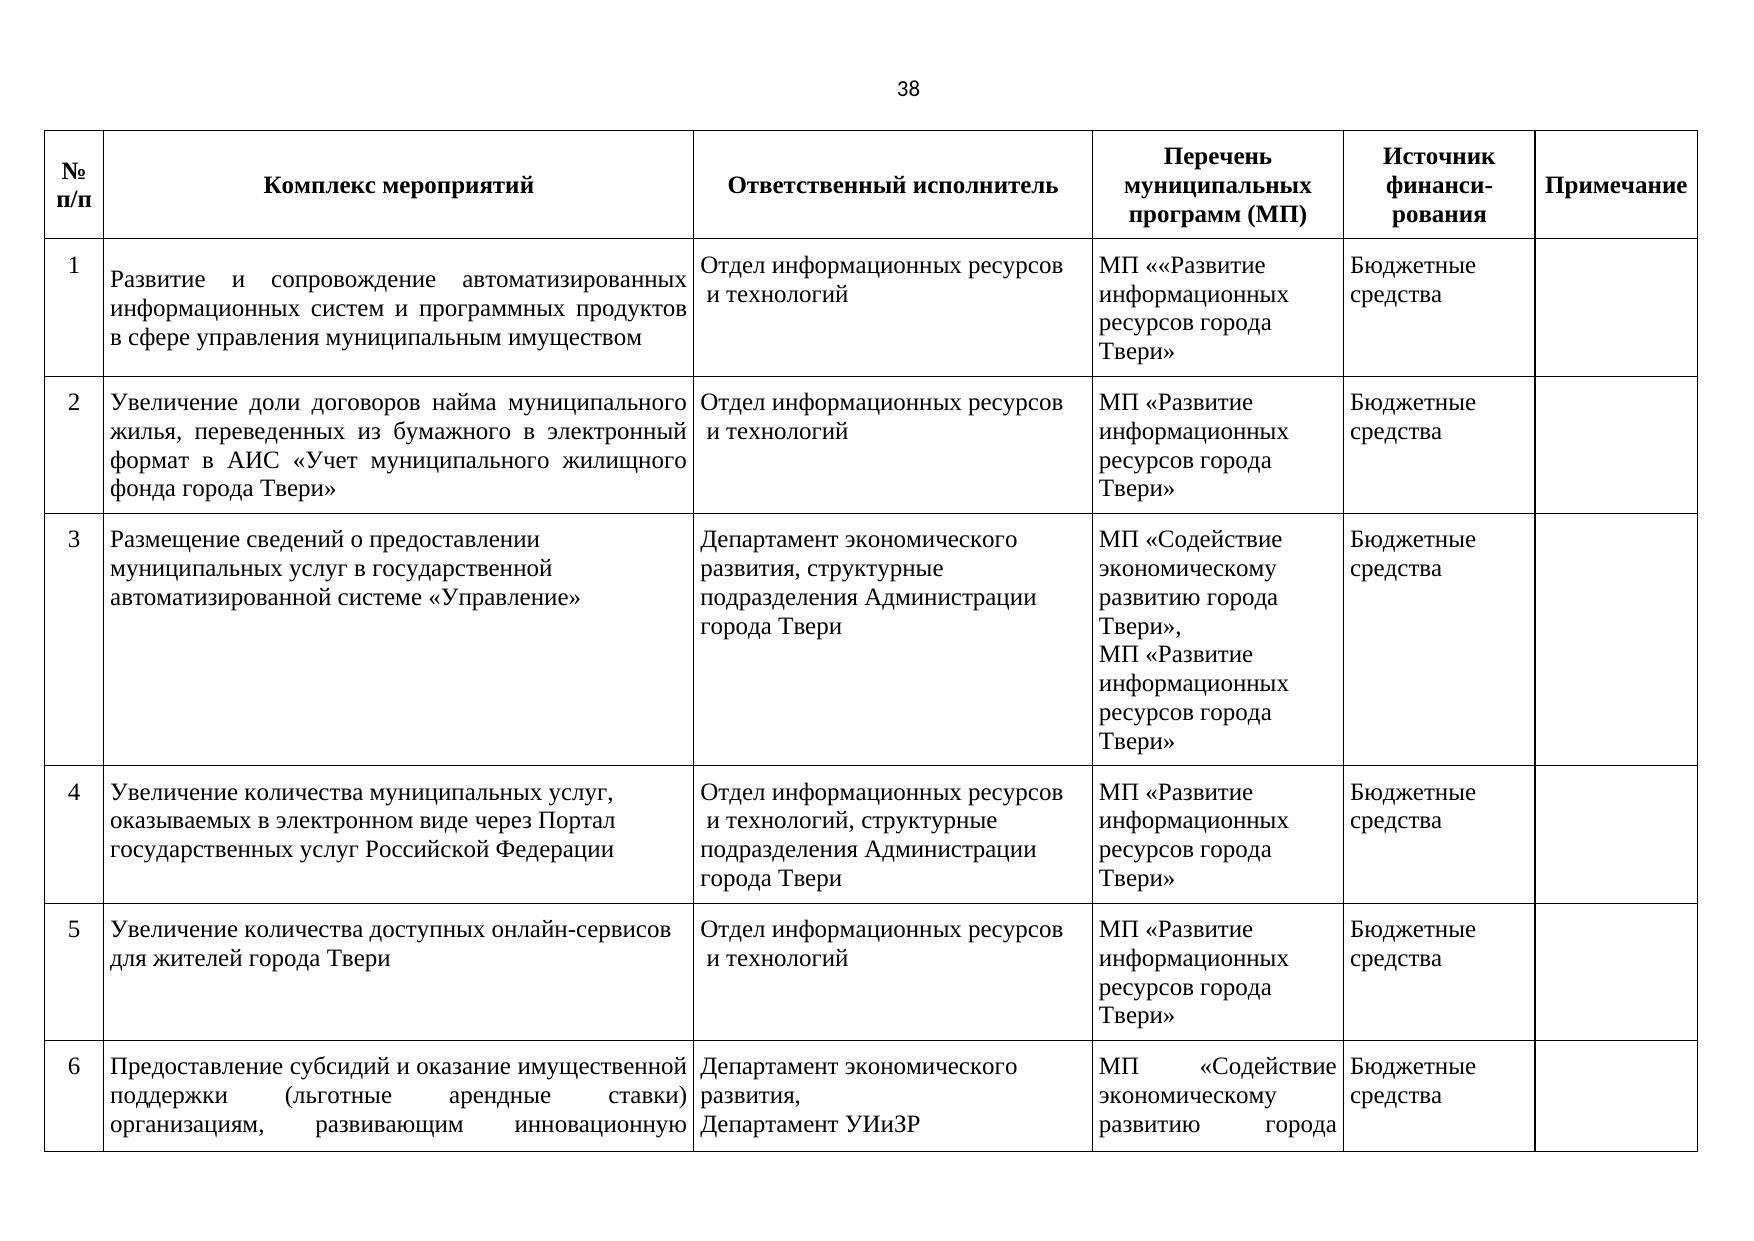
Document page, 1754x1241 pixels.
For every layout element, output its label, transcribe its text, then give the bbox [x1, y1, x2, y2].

table_cell Увеличение доли договоров найма муниципального жилья, переведенных из бумажного в электронный формат в АИС «Учет муниципального жилищного фонда города Твери» [104, 377, 693, 513]
table_cell МП «Развитие информационных ресурсов города Твери» [1093, 377, 1343, 513]
table_header Комплекс мероприятий [104, 131, 693, 238]
table_header № п/п [45, 131, 103, 238]
table_cell [1536, 1041, 1697, 1151]
table_cell Увеличение количества муниципальных услуг, оказываемых в электронном виде через Портал государственных услуг Российской Федерации [104, 766, 693, 902]
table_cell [104, 1041, 693, 1151]
table_cell Отдел информационных ресурсов и технологий, структурные подразделения Администрации города Твери [694, 766, 1092, 902]
table_header Перечень муниципальных программ (МП) [1093, 131, 1343, 238]
table_cell [1536, 377, 1697, 513]
table_cell [1536, 514, 1697, 765]
table_header Ответственный исполнитель [694, 131, 1092, 238]
table_cell Развитие и сопровождение автоматизированных информационных систем и программных продуктов в сфере управления муниципальным имуществом [104, 239, 693, 376]
table_cell МП «Развитие информационных ресурсов города Твери» [1093, 766, 1343, 902]
table_cell 4 [45, 766, 103, 902]
table_cell МП «Содействие экономическому развитию города Твери», МП «Развитие информационных ресурсов города Твери» [1093, 514, 1343, 765]
table_header Источник финанси-рования [1344, 131, 1534, 238]
table_cell Бюджетные средства [1344, 377, 1534, 513]
table_cell 6 [45, 1041, 103, 1151]
table_cell Размещение сведений о предоставлении муниципальных услуг в государственной автоматизированной системе «Управление» [104, 514, 693, 765]
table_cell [694, 1041, 1092, 1151]
table_cell 1 [45, 239, 103, 376]
table_cell Бюджетные средства [1344, 1041, 1534, 1151]
table_cell 2 [45, 377, 103, 513]
table_cell Отдел информационных ресурсов и технологий [694, 904, 1092, 1040]
table_cell [1536, 766, 1697, 902]
table_cell Отдел информационных ресурсов и технологий [694, 239, 1092, 376]
table_cell МП ««Развитие информационных ресурсов города Твери» [1093, 239, 1343, 376]
table_cell 3 [45, 514, 103, 765]
table_cell Увеличение количества доступных онлайн-сервисов для жителей города Твери [104, 904, 693, 1040]
table_cell Бюджетные средства [1344, 904, 1534, 1040]
table_cell Отдел информационных ресурсов и технологий [694, 377, 1092, 513]
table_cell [1093, 1041, 1343, 1151]
table_cell [1536, 239, 1697, 376]
table_cell Бюджетные средства [1344, 239, 1534, 376]
table_header Примечание [1536, 131, 1697, 238]
table_cell Бюджетные средства [1344, 514, 1534, 765]
table_cell [1536, 904, 1697, 1040]
table_cell Бюджетные средства [1344, 766, 1534, 902]
table_cell 5 [45, 904, 103, 1040]
table_cell МП «Развитие информационных ресурсов города Твери» [1093, 904, 1343, 1040]
table_cell Департамент экономического развития, структурные подразделения Администрации города Твери [694, 514, 1092, 765]
